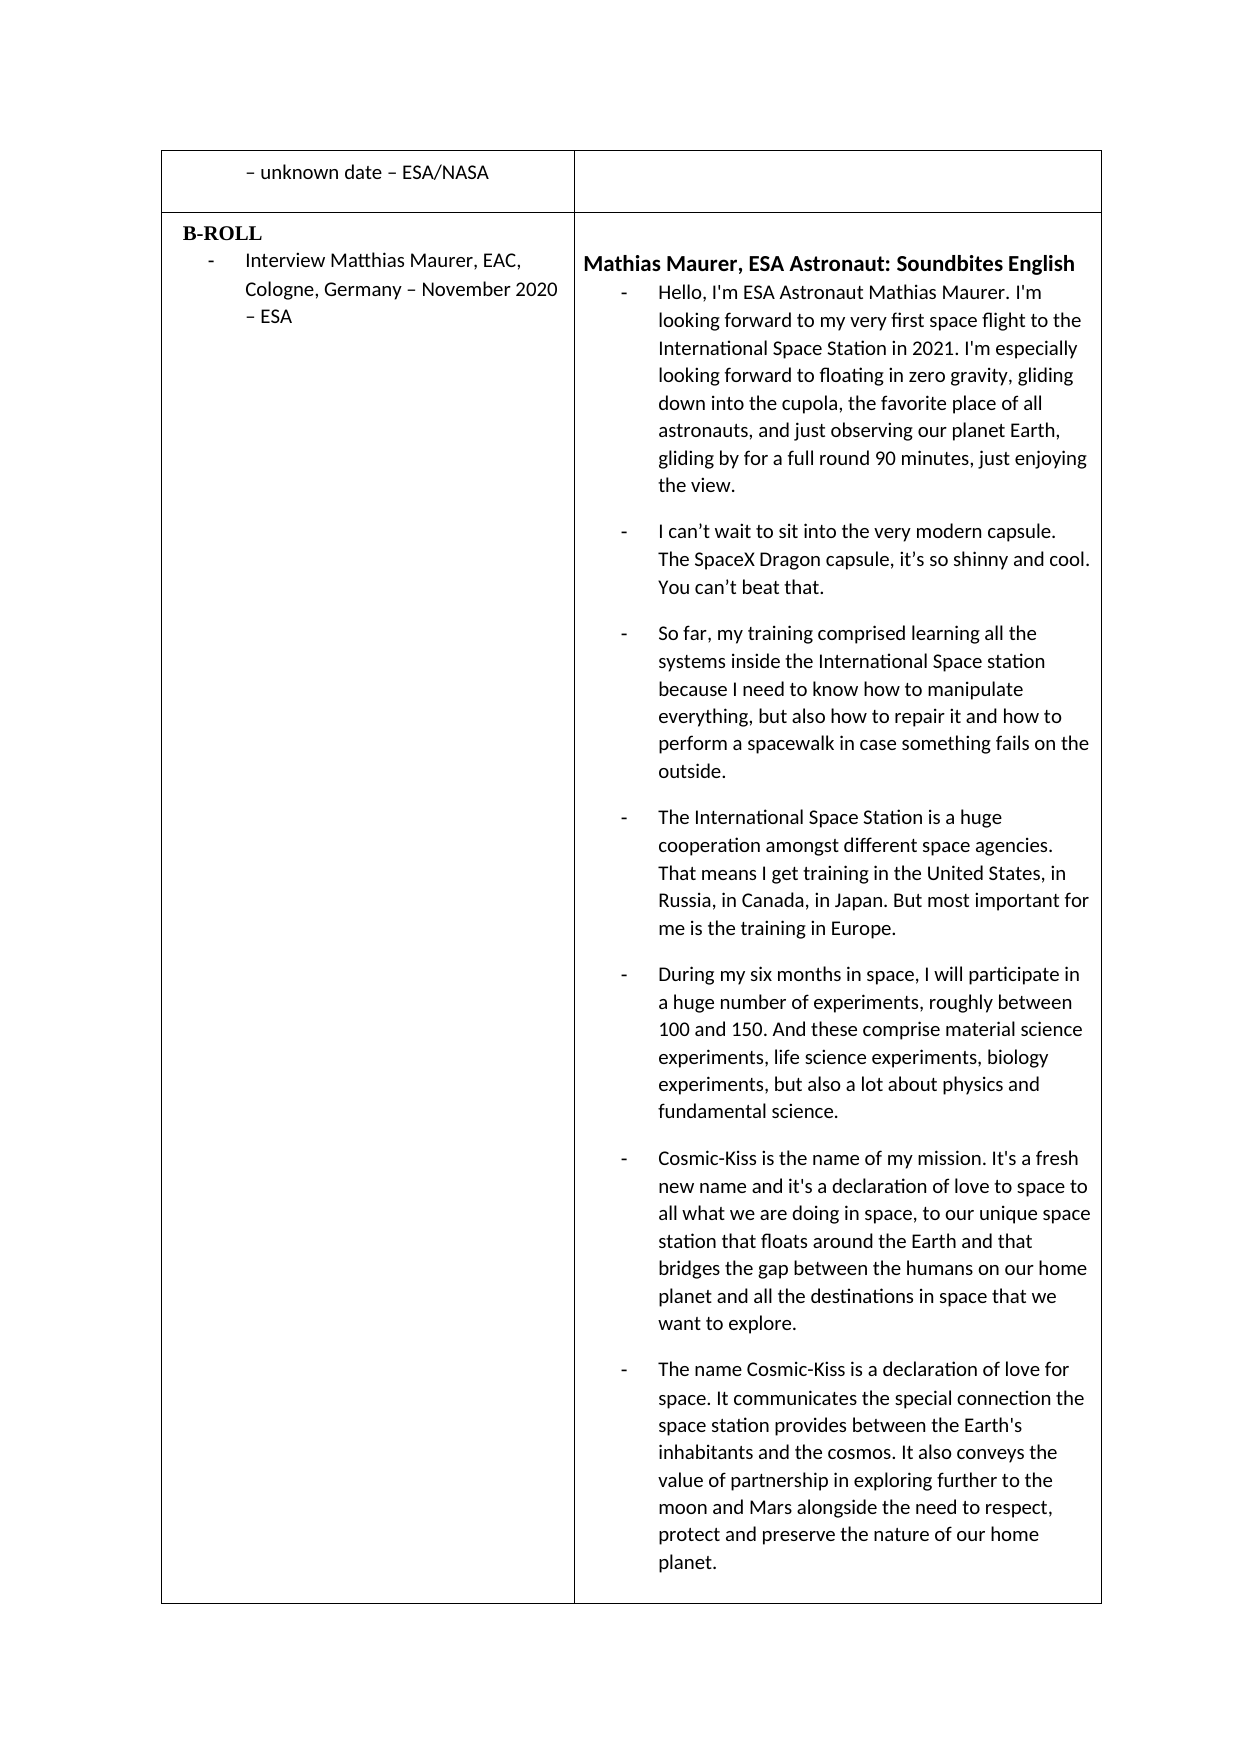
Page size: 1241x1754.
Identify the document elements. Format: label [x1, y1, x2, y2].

table_cell [162, 151, 574, 212]
table_cell [575, 151, 1101, 212]
table_cell [575, 213, 1101, 1603]
table_cell [162, 213, 574, 1603]
